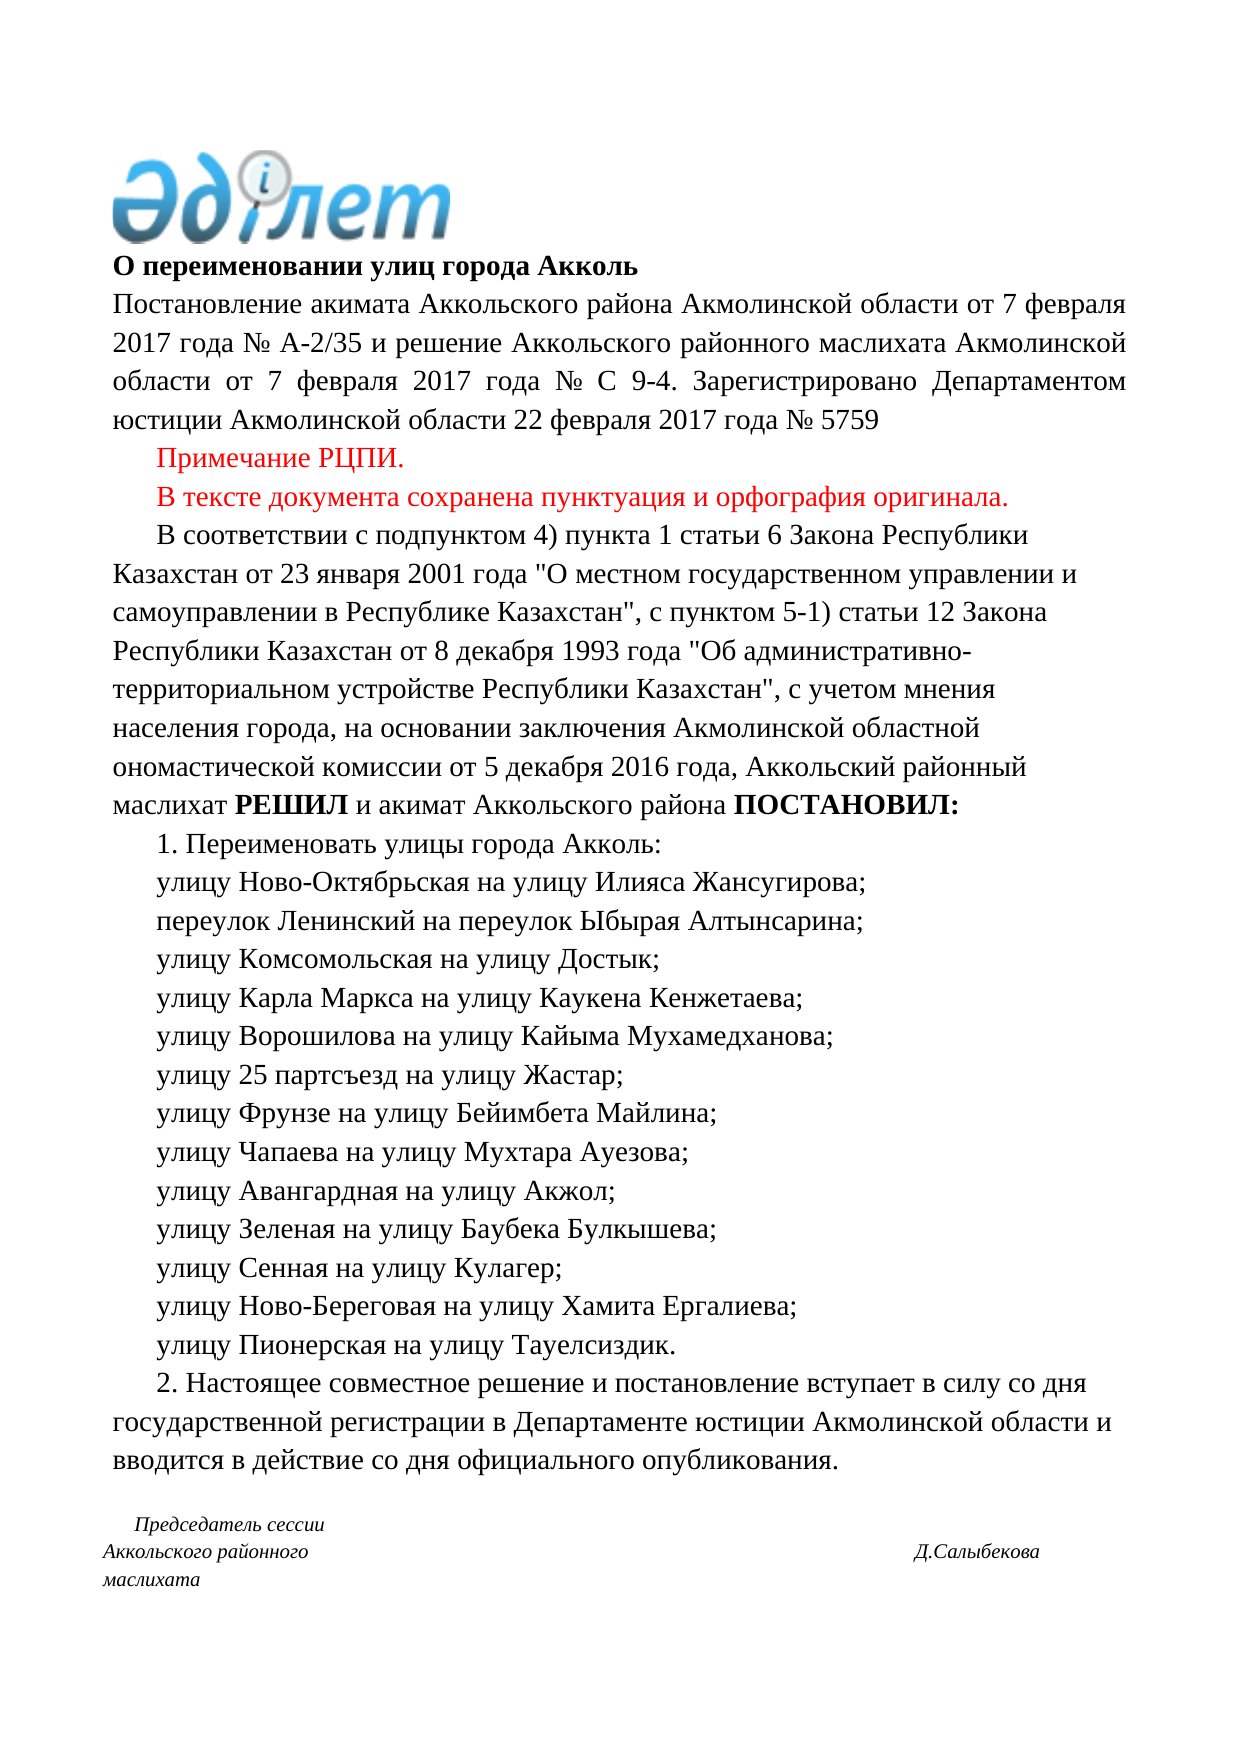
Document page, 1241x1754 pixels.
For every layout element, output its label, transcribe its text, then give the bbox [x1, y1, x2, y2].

table_header Д.Салыбекова [913, 1510, 1240, 1596]
text Примечание РЦПИ. В тексте документа сохранена пунктуация и орфография оригинала. В соответствии с подпунктом 4) пункта 1 статьи 6 Закона Республики Казахстан от 23 января 2001 года "О местном государственном управлении и самоуправлении в Республике Казахстан", с пунктом 5-1) статьи 12 Закона Республики Казахстан от 8 декабря 1993 года "Об административно-территориальном устройстве Республики Казахстан", с учетом мнения населения города, на основании заключения Акмолинской областной ономастической комиссии от 5 декабря 2016 года, Аккольский районный маслихат РЕШИЛ и акимат Аккольского района ПОСТАНОВИЛ: 1. Переименовать улицы города Акколь: улицу Ново-Октябрьская на улицу Илияса Жансугирова; переулок Ленинский на переулок Ыбырая Алтынсарина; улицу Комсомольская на улицу Достык; улицу Карла Маркса на улицу Каукена Кенжетаева; улицу Ворошилова на улицу Кайыма Мухамедханова; улицу 25 партсъезд на улицу Жастар; улицу Фрунзе на улицу Бейимбета Майлина; улицу Чапаева на улицу Мухтара Ауезова; улицу Авангардная на улицу Акжол; улицу Зеленая на улицу Баубека Булкышева; улицу Сенная на улицу Кулагер; улицу Ново-Береговая на улицу Хамита Ергалиева; улицу Пионерская на улицу Тауелсиздик. 2. Настоящее совместное решение и постановление вступает в силу со дня государственной регистрации в Департаменте юстиции Акмолинской области и вводится в действие со дня официального опубликования. [112, 440, 1128, 1506]
picture [112, 150, 451, 244]
text О переименовании улиц города Акколь [112, 248, 1128, 281]
table_header Председатель сессии Аккольского районного маслихата [101, 1510, 913, 1596]
text Постановление акимата Аккольского района Акмолинской области от 7 февраля 2017 года № А-2/35 и решение Аккольского районного маслихата Акмолинской области от 7 февраля 2017 года № С 9-4. Зарегистрировано Департаментом юстиции Акмолинской области 22 февраля 2017 года № 5759 [112, 286, 1128, 435]
